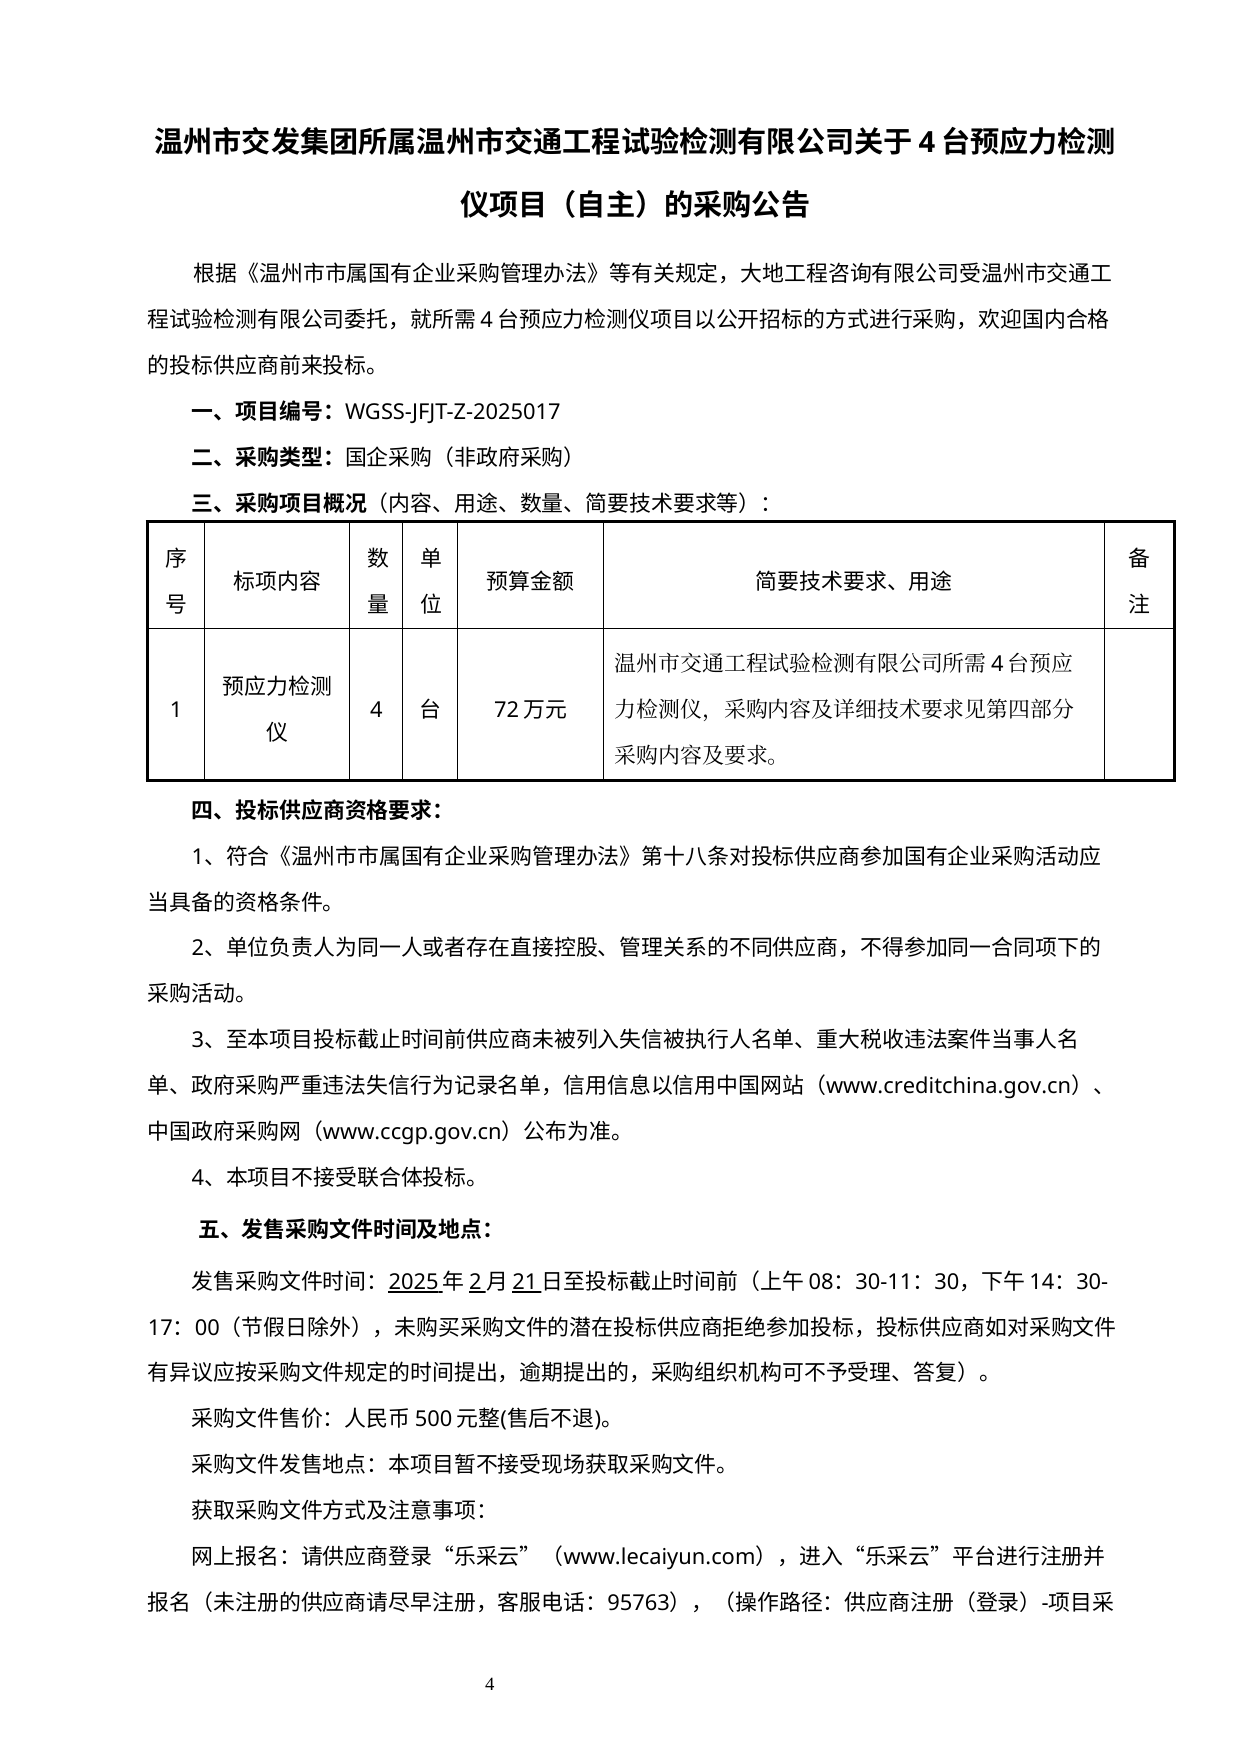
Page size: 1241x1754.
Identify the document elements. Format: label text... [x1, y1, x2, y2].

table_header 序号 [149, 523, 204, 627]
list 2、单位负责人为同一人或者存在直接控股、管理关系的不同供应商，不得参加同一合同项下的采购活动。 [148, 919, 1116, 1011]
table_cell 4 [350, 629, 402, 778]
text 温州市交发集团所属温州市交通工程试验检测有限公司关于4台预应力检测仪项目（自主）的采购公告 [148, 118, 1122, 224]
text 1、符合《温州市市属国有企业采购管理办法》第十八条对投标供应商参加国有企业采购活动应当具备的资格条件。 [148, 827, 1116, 919]
table_header 数量 [350, 523, 402, 627]
text 采购文件售价：人民币500元整(售后不退)。 [148, 1390, 1122, 1436]
list 二、采购类型：国企采购（非政府采购） [148, 428, 1122, 474]
table_cell [1105, 629, 1173, 778]
table_cell 1 [149, 629, 204, 778]
table_header 备注 [1105, 523, 1173, 627]
table_cell 台 [403, 629, 457, 778]
text 三、采购项目概况（内容、用途、数量、简要技术要求等）： [148, 474, 1122, 520]
list 3、至本项目投标截止时间前供应商未被列入失信被执行人名单、重大税收违法案件当事人名单、政府采购严重违法失信行为记录名单，信用信息以信用中国网站（www.creditchina.gov.cn）、中国政府采购网（www.ccgp.gov.cn）公布为准。 [148, 1011, 1116, 1148]
text 采购文件发售地点：本项目暂不接受现场获取采购文件。 [148, 1436, 1122, 1482]
table_cell 预应力检测仪 [205, 629, 349, 778]
text 根据《温州市市属国有企业采购管理办法》等有关规定，大地工程咨询有限公司受温州市交通工程试验检测有限公司委托，就所需4台预应力检测仪项目以公开招标的方式进行采购，欢迎国内合格的投标供应商前来投标。 [148, 245, 1122, 383]
table_header 简要技术要求、用途 [604, 523, 1104, 627]
table_cell 温州市交通工程试验检测有限公司所需4台预应力检测仪，采购内容及详细技术要求见第四部分采购内容及要求。 [604, 629, 1104, 778]
table_cell 72万元 [458, 629, 603, 778]
list 一、项目编号：WGSS-JFJT-Z-2025017 [148, 383, 1122, 428]
table_header 预算金额 [458, 523, 603, 627]
text 发售采购文件时间：2025年2月21日至投标截止时间前（上午08：30-11：30，下午14：30-17：00（节假日除外），未购买采购文件的潜在投标供应商拒绝参加投标，投标供应商如对采购文件有异议应按采购文件规定的时间提出，逾期提出的，采购组织机构可不予受理、答复）。 [148, 1252, 1122, 1390]
table_header 标项内容 [205, 523, 349, 627]
text 四、投标供应商资格要求： [148, 782, 1122, 827]
table_header 单位 [403, 523, 457, 627]
list 4、本项目不接受联合体投标。 [148, 1148, 1116, 1194]
text 五、发售采购文件时间及地点： [154, 1200, 1116, 1246]
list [148, 1527, 1122, 1619]
text 获取采购文件方式及注意事项： [148, 1482, 1122, 1527]
